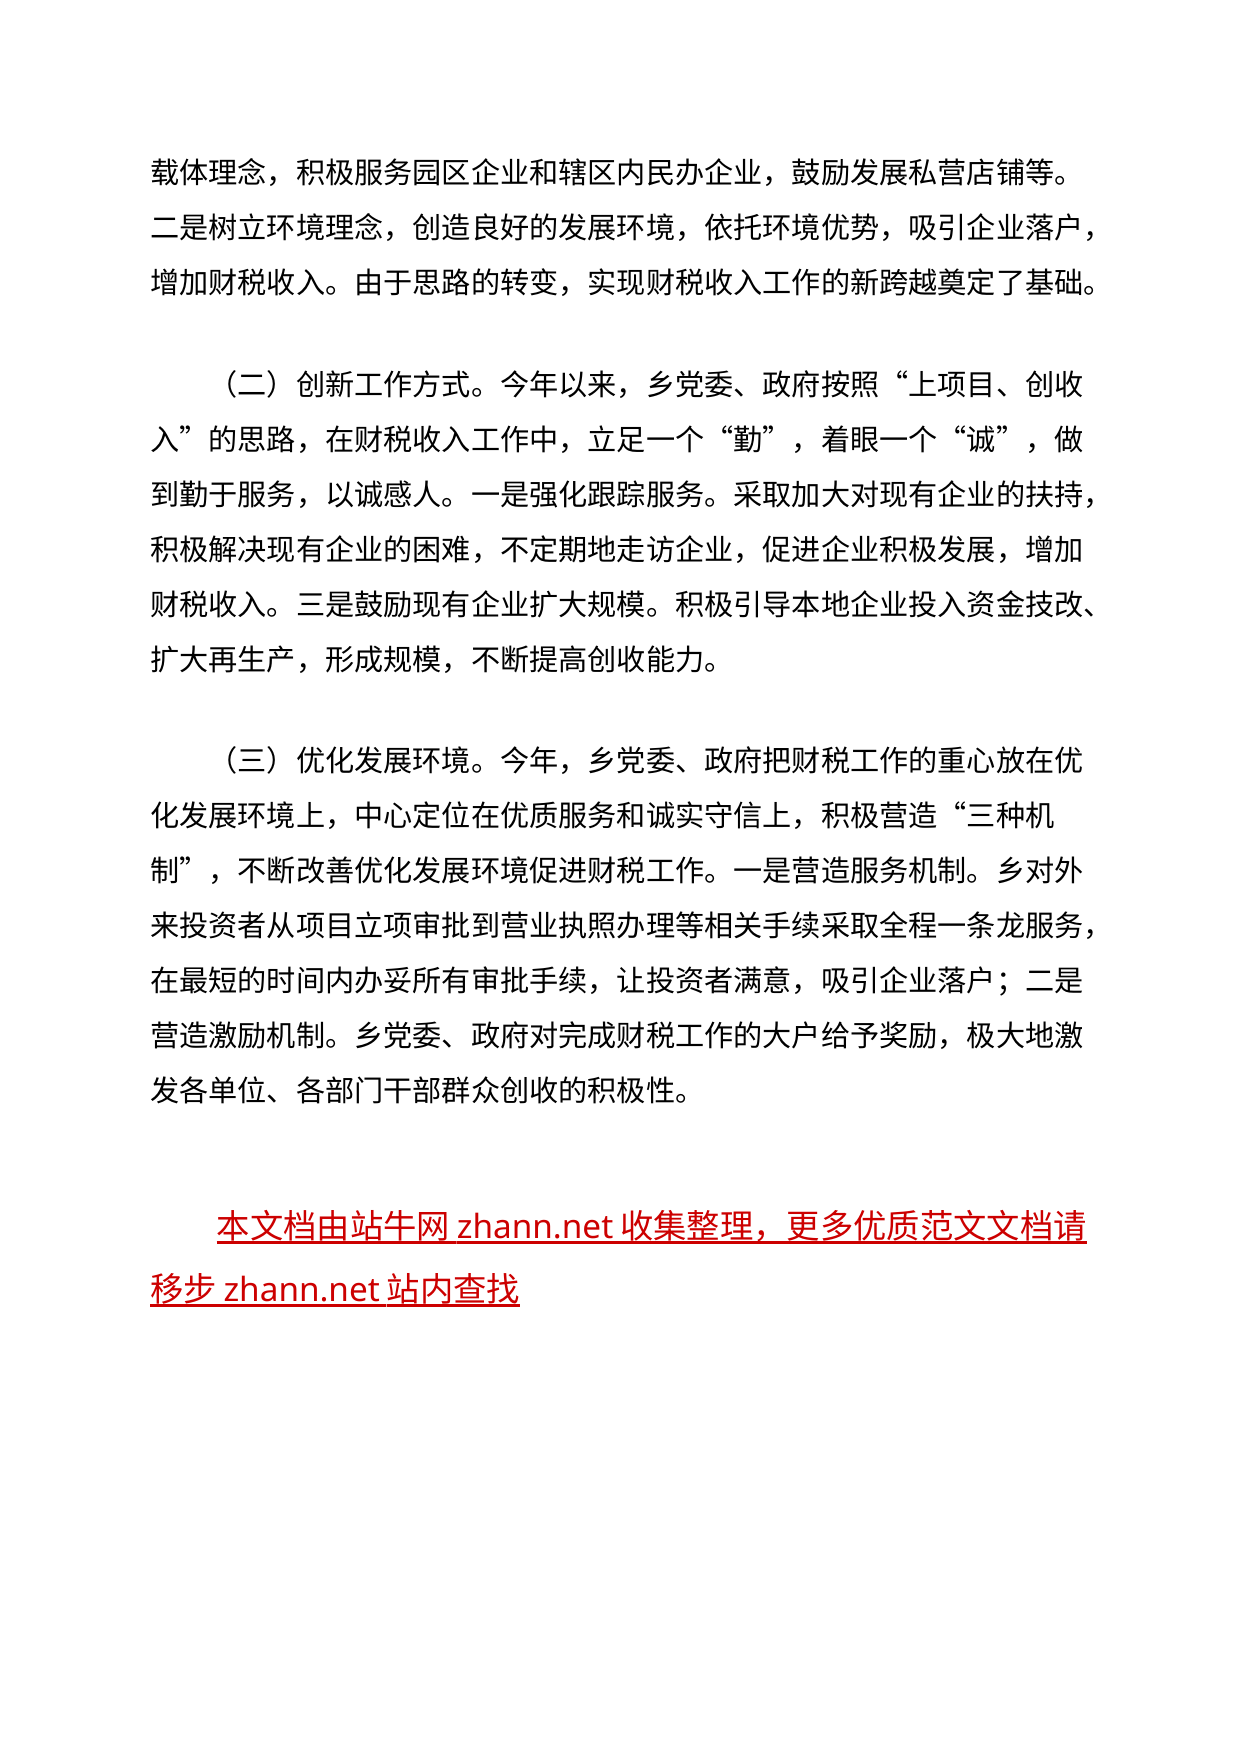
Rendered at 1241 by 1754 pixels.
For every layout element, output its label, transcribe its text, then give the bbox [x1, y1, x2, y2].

text 本文档由站牛网zhann.net收集整理，更多优质范文文档请移步zhann.net站内查找 [150, 1200, 1090, 1311]
text （二）创新工作方式。今年以来，乡党委、政府按照“上项目、创收入”的思路，在财税收入工作中，立足一个“勤”，着眼一个“诚”，做到勤于服务，以诚感人。一是强化跟踪服务。采取加大对现有企业的扶持，积极解决现有企业的困难，不定期地走访企业，促进企业积极发展，增加财税收入。三是鼓励现有企业扩大规模。积极引导本地企业投入资金技改、扩大再生产，形成规模，不断提高创收能力。 [150, 362, 1090, 678]
text （三）优化发展环境。今年，乡党委、政府把财税工作的重心放在优化发展环境上，中心定位在优质服务和诚实守信上，积极营造“三种机制”，不断改善优化发展环境促进财税工作。一是营造服务机制。乡对外来投资者从项目立项审批到营业执照办理等相关手续采取全程一条龙服务，在最短的时间内办妥所有审批手续，让投资者满意，吸引企业落户；二是营造激励机制。乡党委、政府对完成财税工作的大户给予奖励，极大地激发各单位、各部门干部群众创收的积极性。 [150, 738, 1090, 1109]
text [150, 150, 1090, 302]
